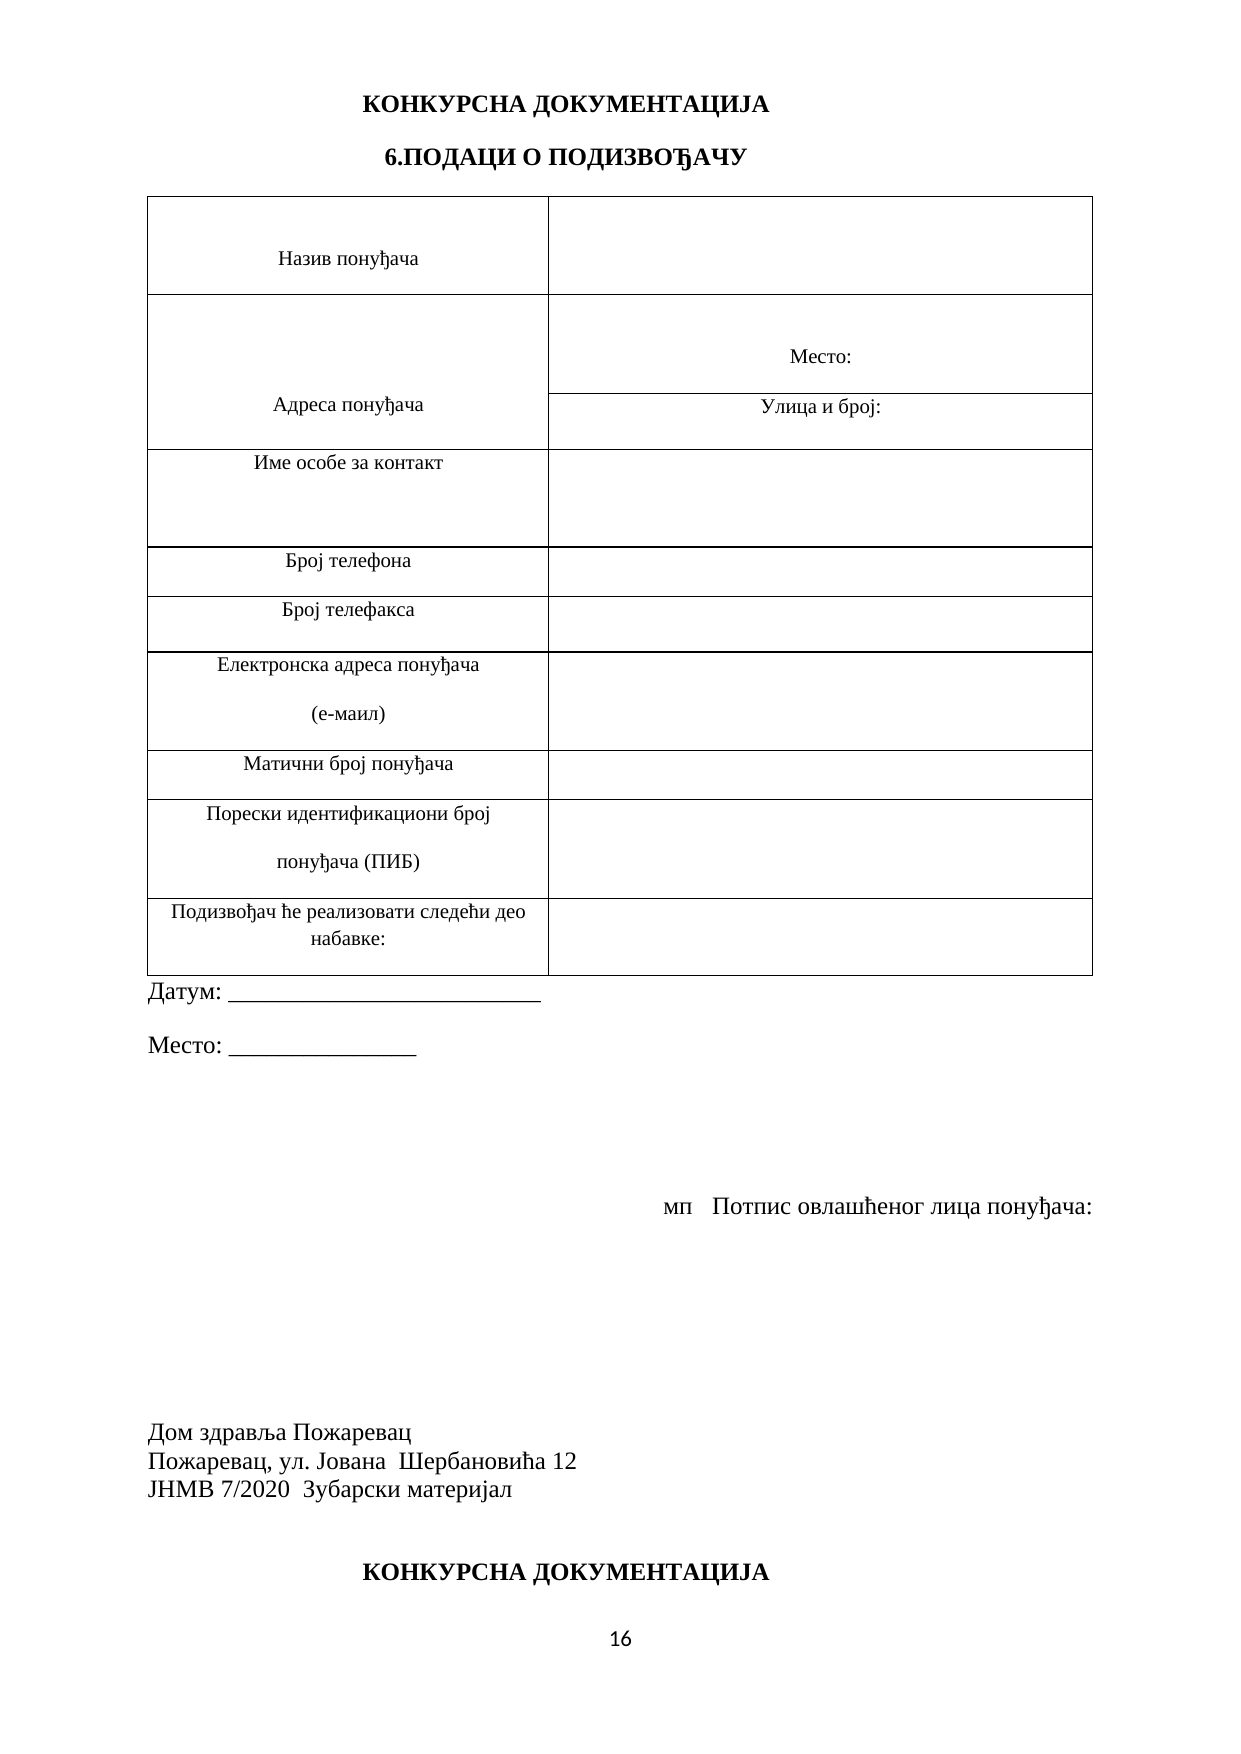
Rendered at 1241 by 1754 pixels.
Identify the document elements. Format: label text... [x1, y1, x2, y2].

text Дом здравља Пожаревац [148, 1417, 1092, 1446]
table_cell [549, 751, 1092, 799]
table_cell Подизвођач ће реализовати следећи део набавке: [148, 899, 548, 975]
table_header Назив понуђача [148, 197, 548, 294]
table_cell [549, 548, 1092, 596]
table_cell Електронска адреса понуђача (е-маил) [148, 653, 548, 749]
table_cell [549, 653, 1092, 749]
table_cell Адреса понуђача [148, 295, 548, 448]
subtitle КОНКУРСНА ДОКУМЕНТАЦИЈА [148, 89, 984, 117]
table_cell Матични број понуђача [148, 751, 548, 799]
text Пожаревац, ул. Јована Шербановића 12 [148, 1446, 1092, 1474]
table_cell [549, 450, 1092, 546]
text Датум: _________________________ [148, 976, 1092, 1005]
table_cell [549, 597, 1092, 651]
table_cell Име особе за контакт [148, 450, 548, 546]
subtitle ЈНМВ 7/2020 Зубарски материјал [148, 1474, 984, 1503]
table_cell [549, 800, 1092, 898]
table_cell [549, 899, 1092, 975]
text мп Потпис овлашћеног лица понуђача: [148, 1191, 1092, 1219]
table_cell Порески идентификациони број понуђача (ПИБ) [148, 800, 548, 898]
table_cell Број телефакса [148, 597, 548, 651]
table_cell Место: [549, 295, 1092, 393]
table_cell Улица и број: [549, 394, 1092, 448]
subtitle 6.ПОДАЦИ О ПОДИЗВОЂАЧУ [148, 142, 984, 171]
text Место: _______________ [148, 1030, 1092, 1059]
table_header [549, 197, 1092, 294]
subtitle КОНКУРСНА ДОКУМЕНТАЦИЈА [148, 1557, 984, 1586]
table_cell Број телефона [148, 548, 548, 596]
